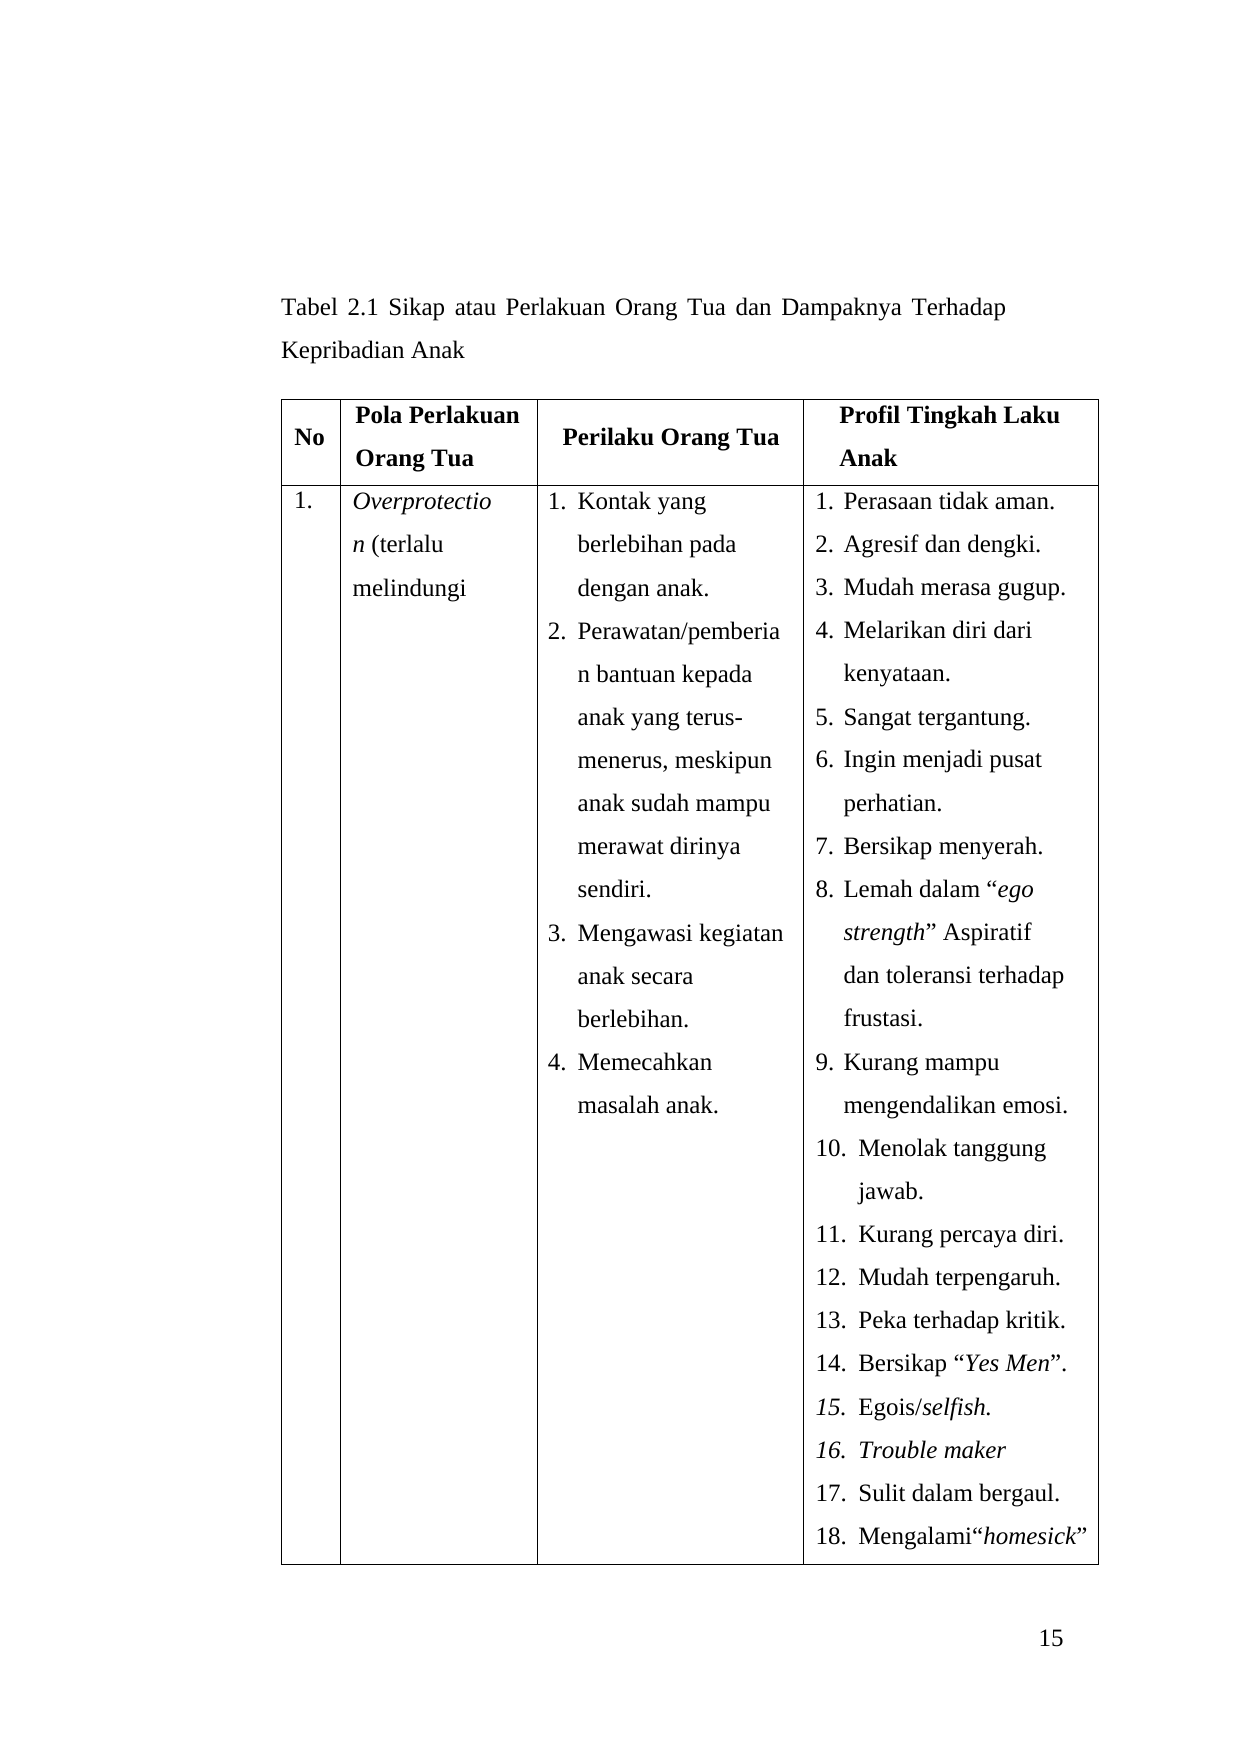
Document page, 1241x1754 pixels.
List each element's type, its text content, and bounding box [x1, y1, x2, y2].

table_header Pola Perlakuan Orang Tua [341, 400, 537, 485]
table_header Profil Tingkah Laku Anak [804, 400, 1098, 485]
table_cell Perasaan tidak aman. Agresif dan dengki. Mudah merasa gugup. Melarikan diri dari kenyataan. Sangat tergantung. Ingin menjadi pusat perhatian. Bersikap menyerah. Lemah dalam “ego strength” Aspiratif dan toleransi terhadap frustasi. Kurang mampu mengendalikan emosi. Menolak tanggung jawab. Kurang percaya diri. Mudah terpengaruh. Peka terhadap kritik. Bersikap “Yes Men”. Egois/selfish. Trouble maker Sulit dalam bergaul. Mengalami“homesick” [804, 486, 1098, 1564]
table_cell Kontak yang berlebihan pada dengan anak. Perawatan/pemberia n bantuan kepada anak yang terus- menerus, meskipun anak sudah mampu merawat dirinya sendiri. Mengawasi kegiatan anak secara berlebihan. Memecahkan masalah anak. [538, 486, 803, 1564]
table_header No [282, 400, 340, 485]
text Tabel 2.1 Sikap atau Perlakuan Orang Tua dan Dampaknya Terhadap Kepribadian Anak [281, 292, 1019, 363]
table_header Perilaku Orang Tua [538, 400, 803, 485]
table_cell 1. [282, 486, 340, 1564]
table_cell Overprotection (terlalu melindungi [341, 486, 537, 1564]
